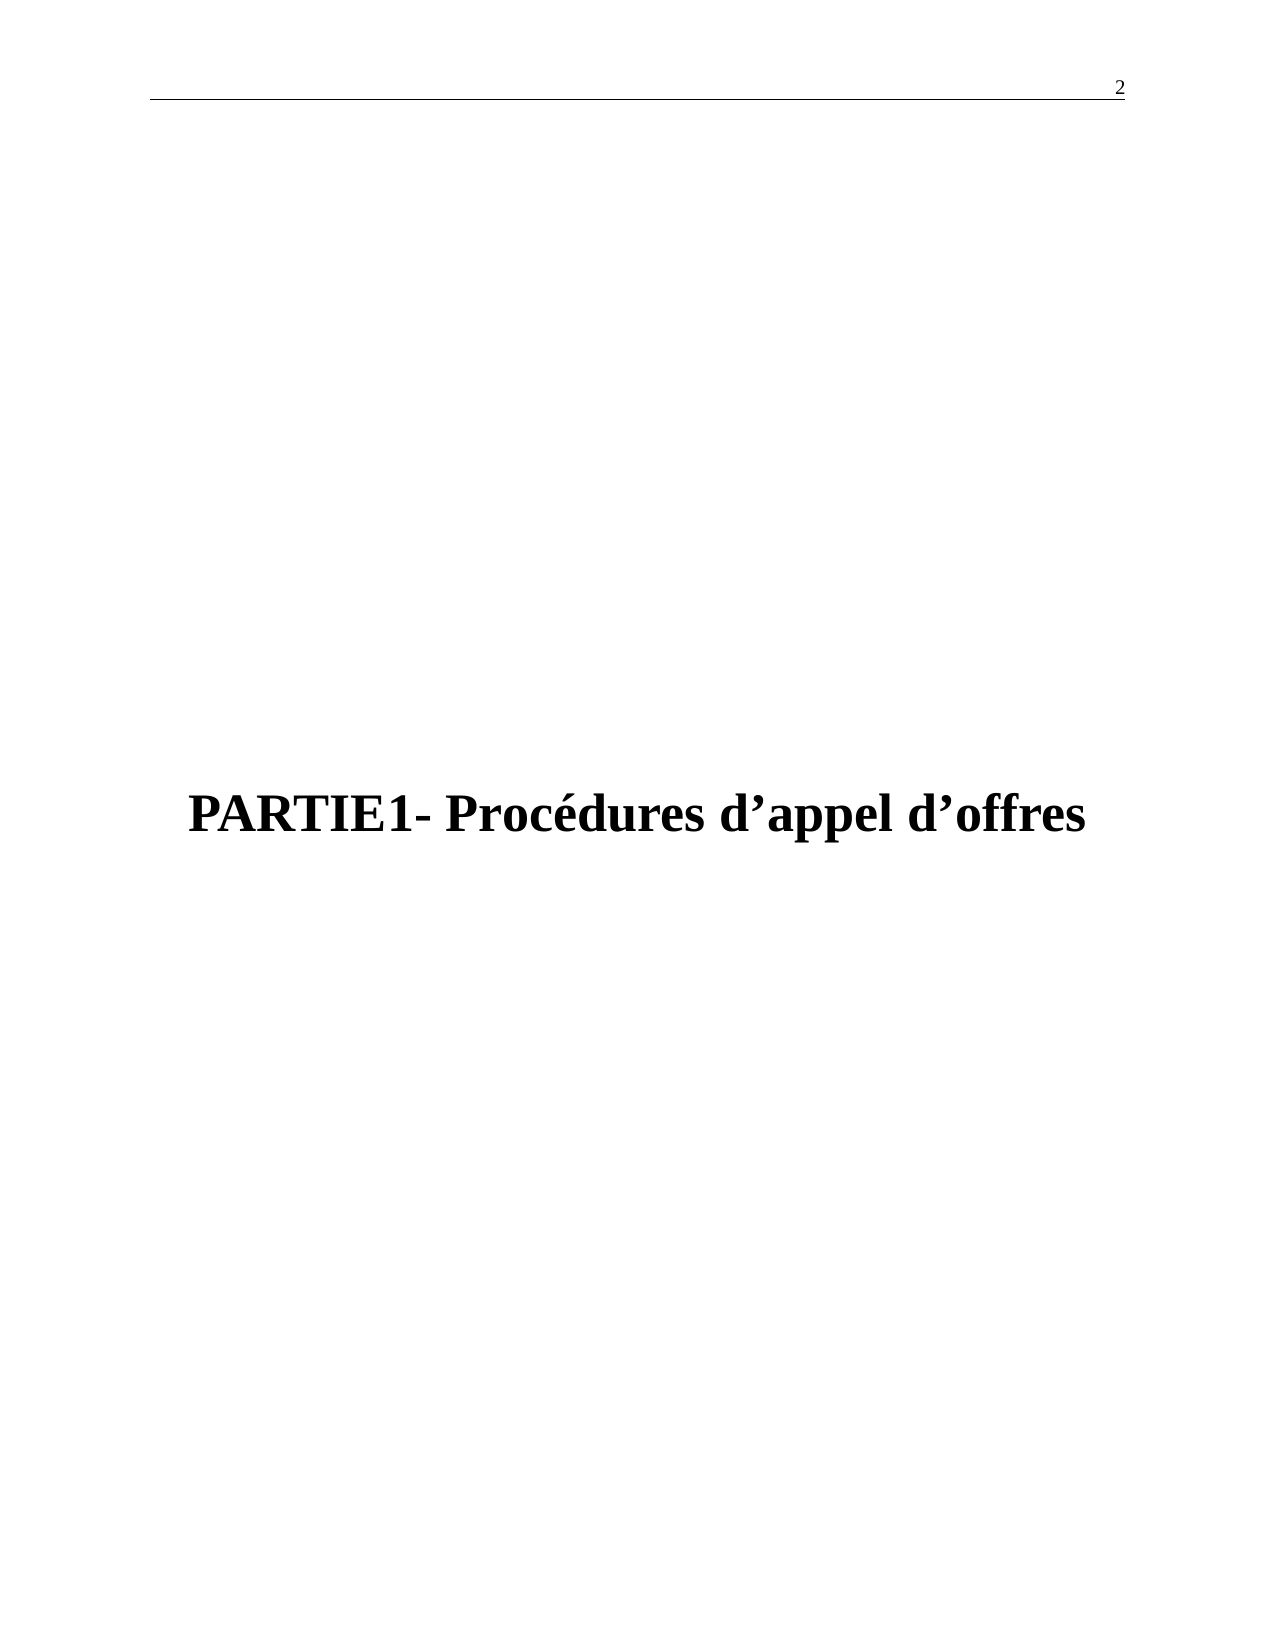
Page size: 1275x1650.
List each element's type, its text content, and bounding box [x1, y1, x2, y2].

text PARTIE1- Procédures d’appel d’offres [150, 781, 1125, 843]
